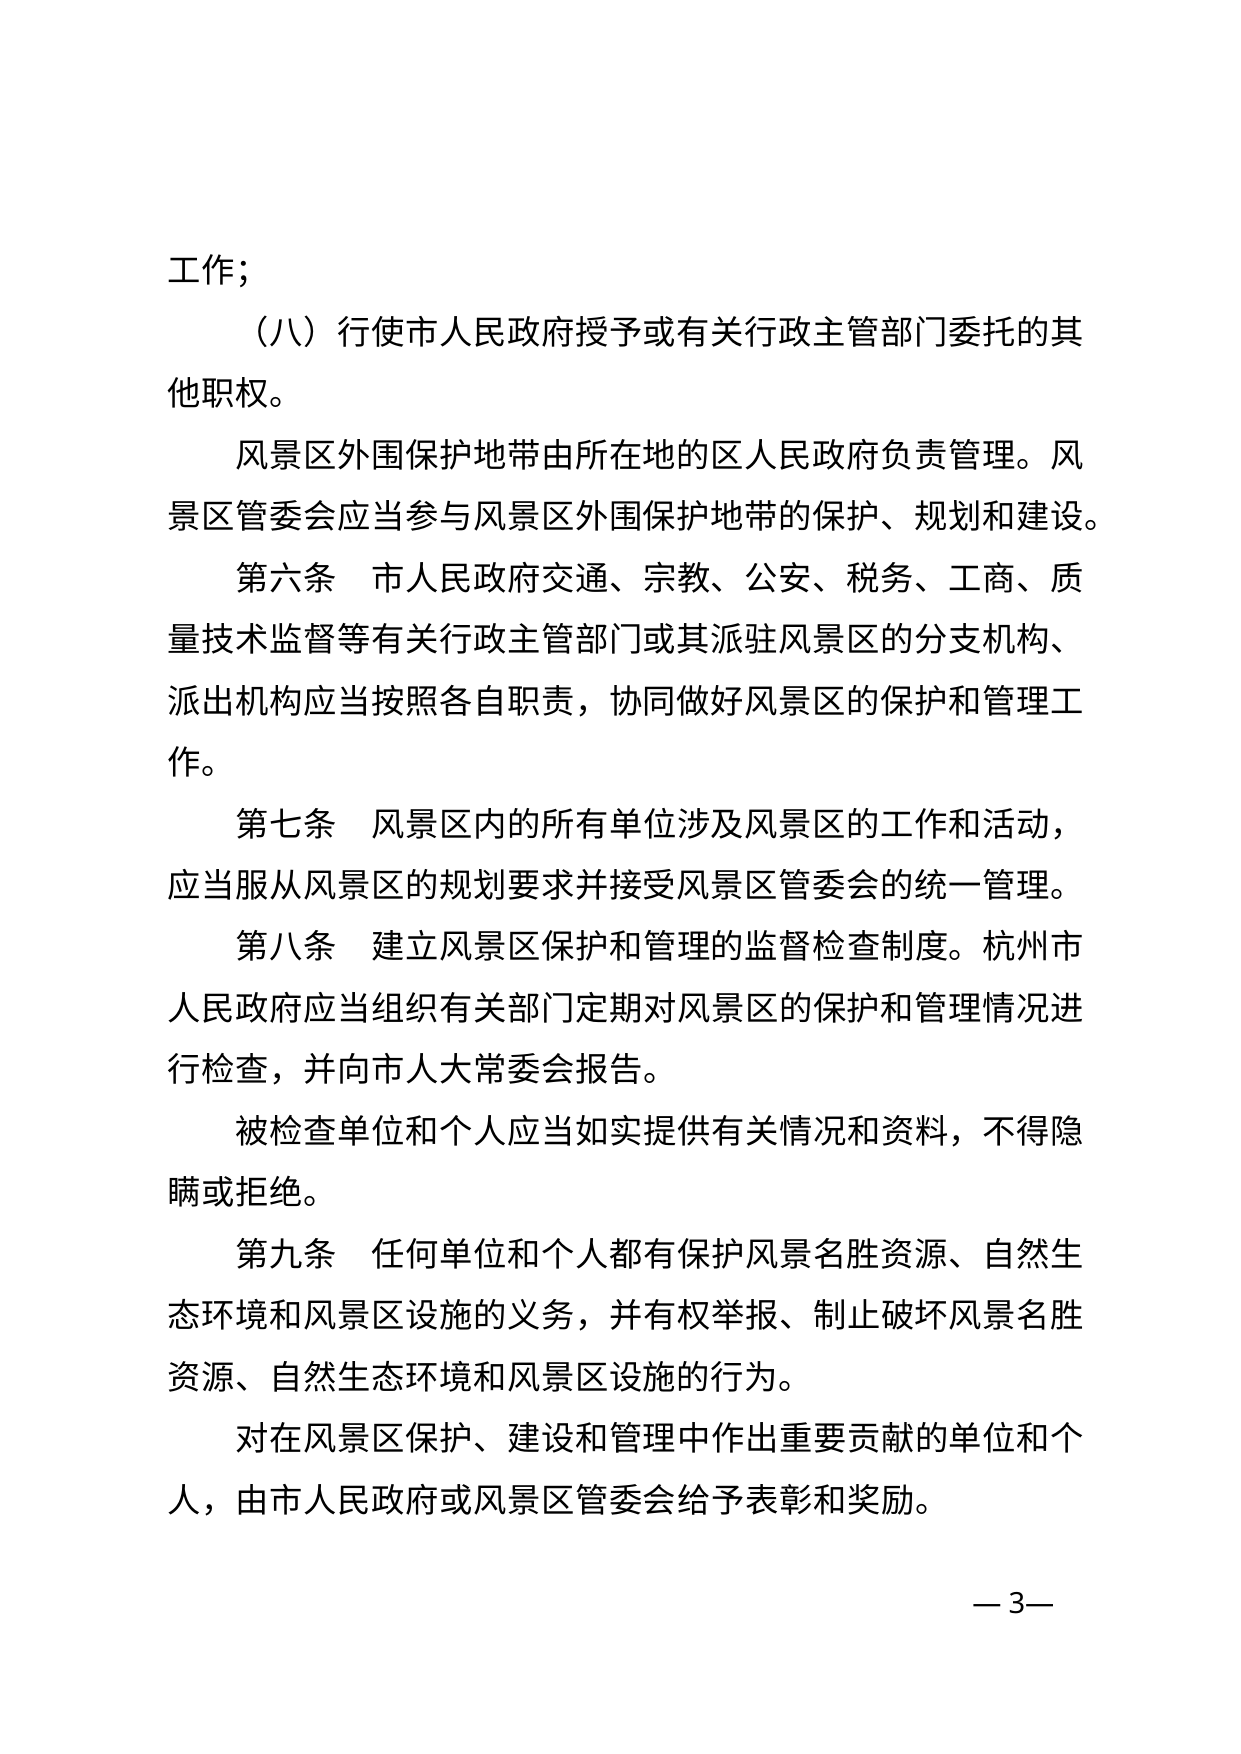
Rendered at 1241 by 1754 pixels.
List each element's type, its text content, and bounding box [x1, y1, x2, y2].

text 第六条 市人民政府交通、宗教、公安、税务、工商、质量技术监督等有关行政主管部门或其派驻风景区的分支机构、派出机构应当按照各自职责，协同做好风景区的保护和管理工作。 [168, 545, 1084, 791]
text （八）行使市人民政府授予或有关行政主管部门委托的其他职权。 [168, 299, 1084, 422]
text 第七条 风景区内的所有单位涉及风景区的工作和活动，应当服从风景区的规划要求并接受风景区管委会的统一管理。 [168, 791, 1084, 914]
text 第八条 建立风景区保护和管理的监督检查制度。杭州市人民政府应当组织有关部门定期对风景区的保护和管理情况进行检查，并向市人大常委会报告。 [168, 914, 1084, 1098]
text 第九条 任何单位和个人都有保护风景名胜资源、自然生态环境和风景区设施的义务，并有权举报、制止破坏风景名胜资源、自然生态环境和风景区设施的行为。 [168, 1221, 1084, 1405]
text 被检查单位和个人应当如实提供有关情况和资料，不得隐瞒或拒绝。 [168, 1098, 1084, 1221]
text 对在风景区保护、建设和管理中作出重要贡献的单位和个人，由市人民政府或风景区管委会给予表彰和奖励。 [168, 1405, 1084, 1528]
text 风景区外围保护地带由所在地的区人民政府负责管理。风景区管委会应当参与风景区外围保护地带的保护、规划和建设。 [168, 422, 1084, 545]
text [168, 238, 1084, 299]
